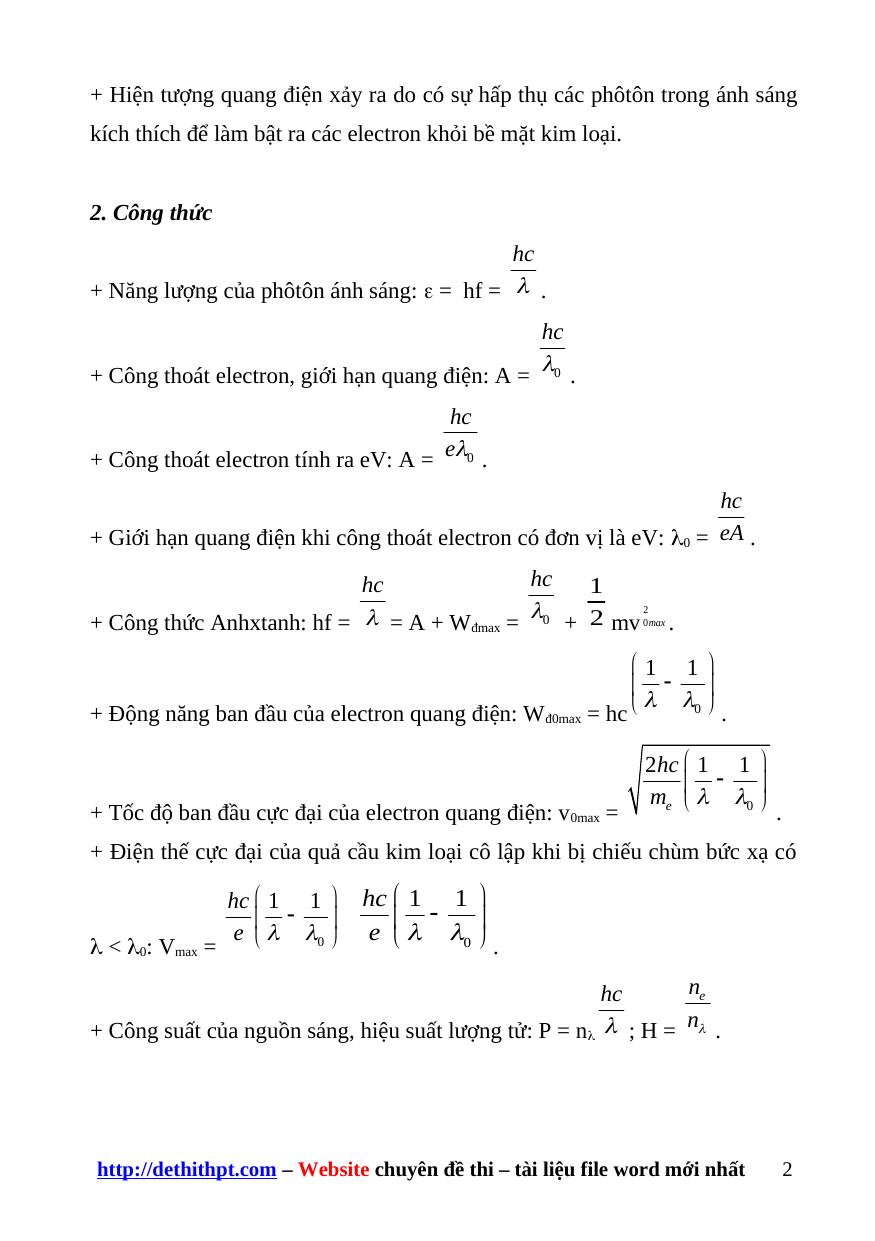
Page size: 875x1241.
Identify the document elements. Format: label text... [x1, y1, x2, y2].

text + Tốc độ ban đầu cực đại của electron quang điện: v0max = . [90, 739, 799, 825]
text 2. Công thức [90, 199, 799, 225]
text + Năng lượng của phôtôn ánh sáng: = hf = . [90, 238, 799, 303]
text + Công thoát electron, giới hạn quang điện: A = . [90, 317, 799, 388]
text + Công thức Anhxtanh: hf = = A + Wđmax = + mv. [90, 564, 799, 635]
text + Công suất của nguồn sáng, hiệu suất lượng tử: P = n; H = . [90, 972, 799, 1043]
text + Động năng ban đầu của electron quang điện: Wđ0max = hc. [90, 648, 799, 726]
text + Công thoát electron tính ra eV: A = . [90, 401, 799, 472]
text + Giới hạn quang điện khi công thoát electron có đơn vị là eV: 0 = . [90, 486, 799, 551]
text + Hiện tượng quang điện xảy ra do có sự hấp thụ các phôtôn trong ánh sáng kích thích để làm bật ra các electron khỏi bề mặt kim loại. [90, 81, 799, 146]
text + Điện thế cực đại của quả cầu kim loại cô lập khi bị chiếu chùm bức xạ có < 0: Vmax = . [90, 838, 799, 959]
